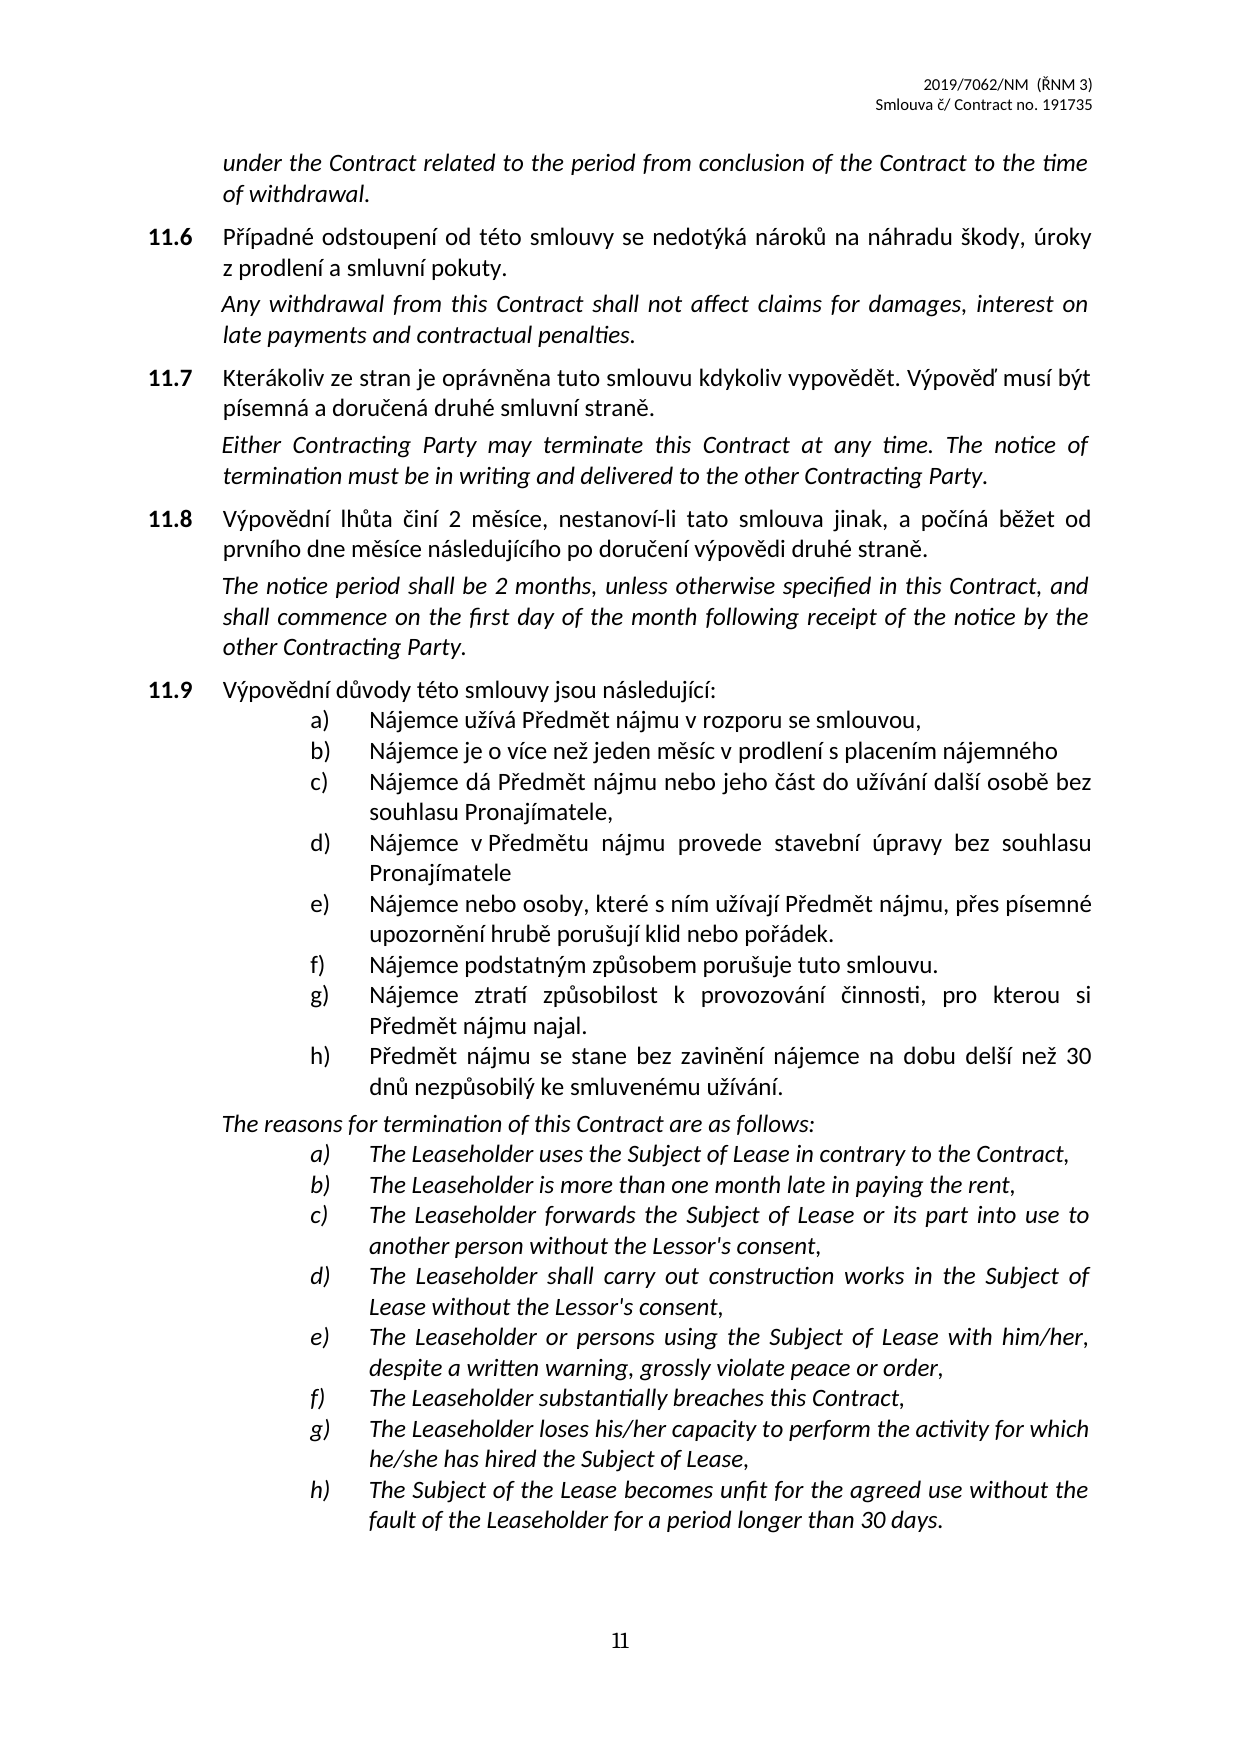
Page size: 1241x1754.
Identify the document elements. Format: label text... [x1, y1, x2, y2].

list Nájemce nebo osoby, které s ním užívají Předmět nájmu, přes písemné upozornění hrubě porušují klid nebo pořádek. [310, 888, 1093, 949]
text b) The Leaseholder is more than one month late in paying the rent, [221, 1169, 1093, 1199]
list Nájemce je o více než jeden měsíc v prodlení s placením nájemného [310, 735, 1093, 766]
text g) The Leaseholder loses his/her capacity to perform the activity for which he/she has hired the Subject of Lease, [310, 1413, 1093, 1474]
list Nájemce dá Předmět nájmu nebo jeho část do užívání další osobě bez souhlasu Pronajímatele, [310, 766, 1093, 827]
text e) The Leaseholder or persons using the Subject of Lease with him/her, despite a written warning, grossly violate peace or order, [310, 1321, 1093, 1382]
text 11.8 Výpovědní lhůta činí 2 měsíce, nestanoví-li tato smlouva jinak, a počíná běžet od prvního dne měsíce následujícího po doručení výpovědi druhé straně. [148, 503, 1093, 564]
text Either Contracting Party may terminate this Contract at any time. The notice of termination must be in writing and delivered to the other Contracting Party. [221, 429, 1093, 490]
list Nájemce ztratí způsobilost k provozování činnosti, pro kterou si Předmět nájmu najal. [310, 979, 1093, 1040]
text 11.7 Kterákoliv ze stran je oprávněna tuto smlouvu kdykoliv vypovědět. Výpověď musí být písemná a doručená druhé smluvní straně. [148, 362, 1093, 423]
text 11.6 Případné odstoupení od této smlouvy se nedotýká nároků na náhradu škody, úroky z prodlení a smluvní pokuty. [148, 221, 1093, 282]
text The notice period shall be 2 months, unless otherwise specified in this Contract, and shall commence on the first day of the month following receipt of the notice by the other Contracting Party. [221, 570, 1093, 662]
text f) The Leaseholder substantially breaches this Contract, [310, 1382, 1093, 1413]
text h) The Subject of the Lease becomes unfit for the agreed use without the fault of the Leaseholder for a period longer than 30 days. [310, 1474, 1093, 1535]
text Any withdrawal from this Contract shall not affect claims for damages, interest on late payments and contractual penalties. [221, 288, 1093, 349]
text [221, 148, 1093, 209]
list Předmět nájmu se stane bez zavinění nájemce na dobu delší než 30 dnů nezpůsobilý ke smluvenému užívání. [310, 1040, 1093, 1101]
list Nájemce užívá Předmět nájmu v rozporu se smlouvou, [310, 705, 1093, 735]
text 11.9 Výpovědní důvody této smlouvy jsou následující: [148, 674, 1093, 705]
text c) The Leaseholder forwards the Subject of Lease or its part into use to another person without the Lessor's consent, [310, 1199, 1093, 1260]
text The reasons for termination of this Contract are as follows: [148, 1108, 1093, 1138]
list Nájemce v Předmětu nájmu provede stavební úpravy bez souhlasu Pronajímatele [310, 827, 1093, 888]
text a) The Leaseholder uses the Subject of Lease in contrary to the Contract, [221, 1138, 1093, 1169]
list Nájemce podstatným způsobem porušuje tuto smlouvu. [310, 949, 1093, 979]
text d) The Leaseholder shall carry out construction works in the Subject of Lease without the Lessor's consent, [310, 1260, 1093, 1321]
